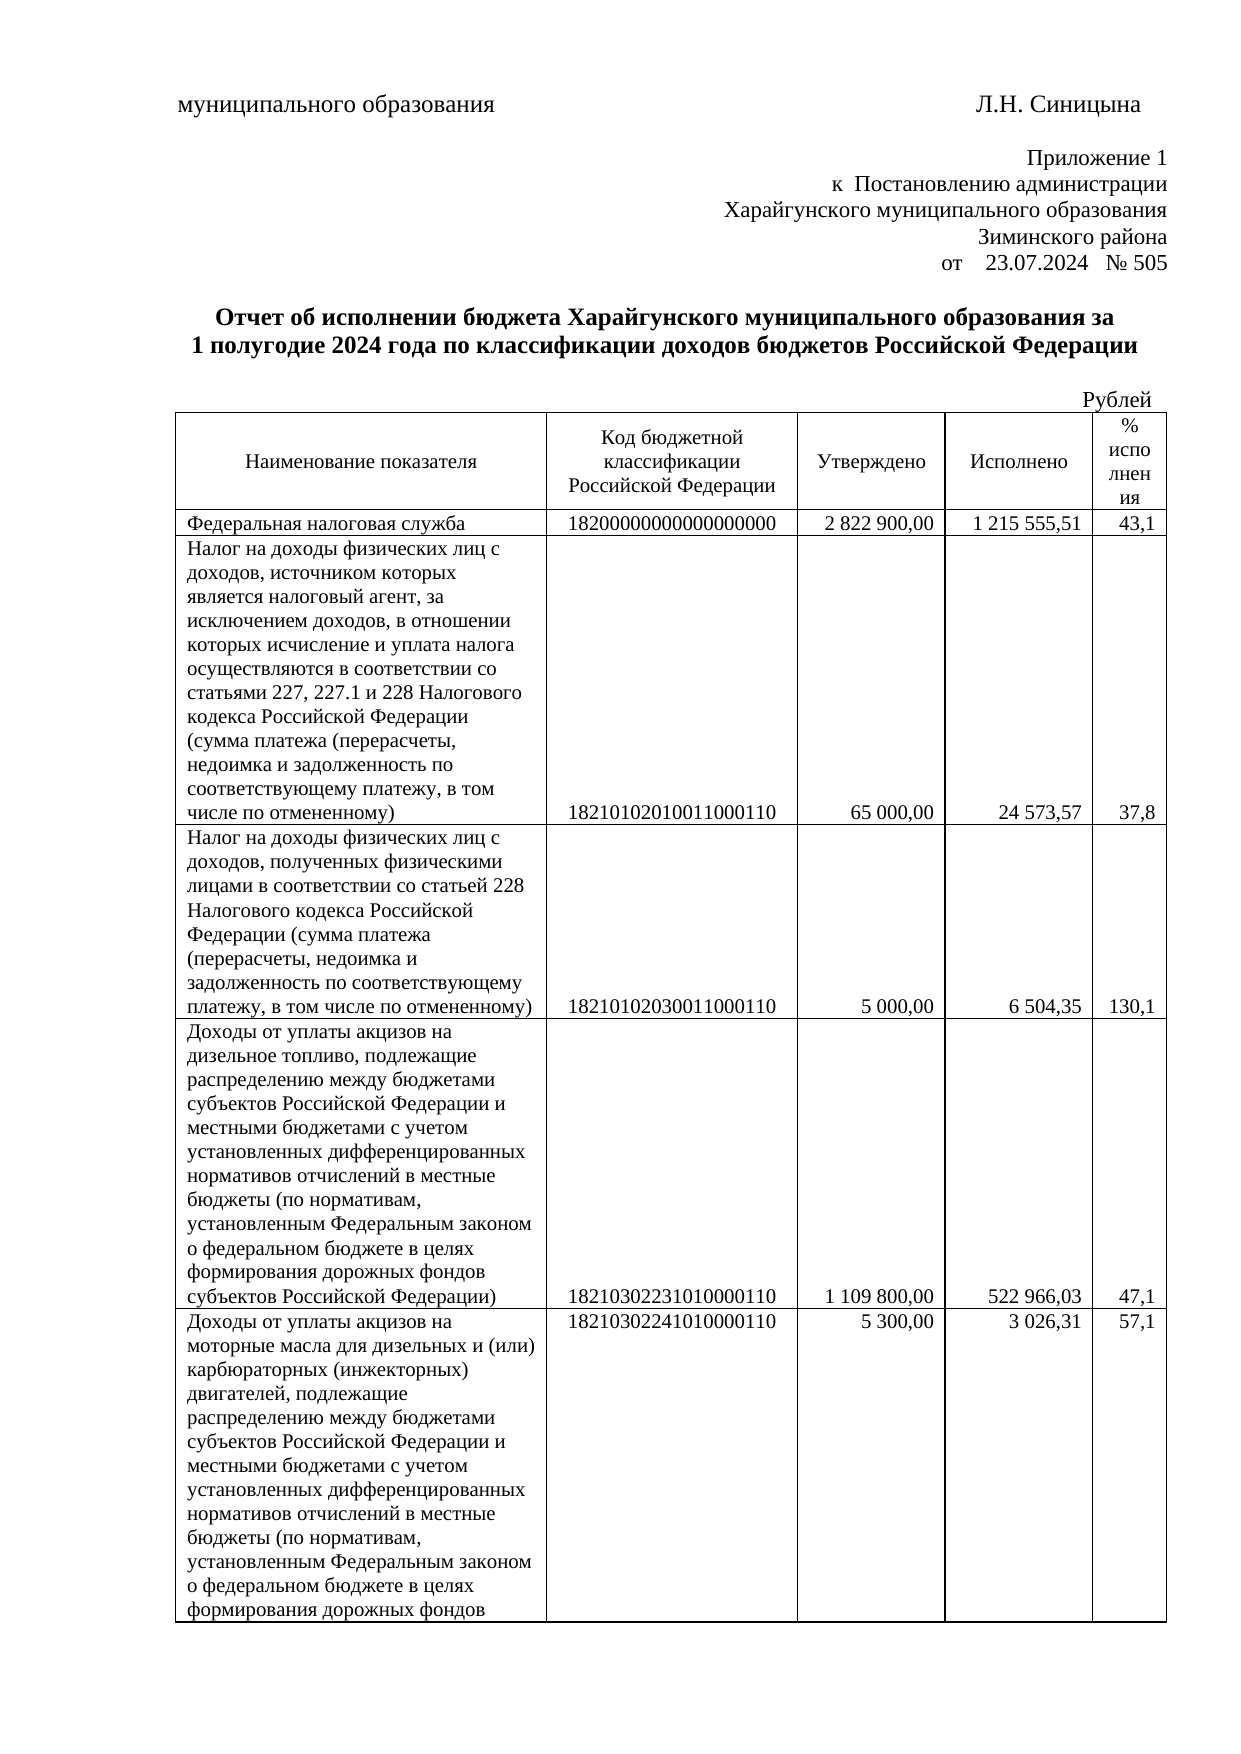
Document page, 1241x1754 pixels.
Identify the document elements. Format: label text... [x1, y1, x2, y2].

table_cell 522 966,03 [946, 1019, 1092, 1308]
title Зиминского района [177, 223, 1168, 249]
title Харайгунского муниципального образования [177, 196, 1168, 223]
table_cell 2 822 900,00 [798, 510, 944, 534]
table_cell 6 504,35 [946, 825, 1092, 1018]
table_cell 57,1 [1093, 1309, 1166, 1621]
title к Постановлению администрации [177, 170, 1168, 196]
table_cell 37,8 [1093, 536, 1166, 824]
table_cell 24 573,57 [946, 536, 1092, 824]
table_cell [176, 1309, 546, 1621]
table_cell 1 109 800,00 [798, 1019, 944, 1308]
title от 23.07.2024 № 505 [177, 249, 1168, 276]
table_header Утверждено [798, 413, 944, 509]
table_header Исполнено [946, 413, 1092, 509]
table_cell 1 215 555,51 [946, 510, 1092, 534]
table_cell Федеральная налоговая служба [176, 510, 546, 534]
table_cell Доходы от уплаты акцизов на дизельное топливо, подлежащие распределению между бюджетами субъектов Российской Федерации и местными бюджетами с учетом установленных дифференцированных нормативов отчислений в местные бюджеты (по нормативам, установленным Федеральным законом о федеральном бюджете в целях формирования дорожных фондов субъектов Российской Федерации) [176, 1019, 546, 1308]
table_cell 18210102030011000110 [547, 825, 797, 1018]
table_cell 18210302231010000110 [547, 1019, 797, 1308]
table_cell 5 300,00 [798, 1309, 944, 1621]
table_cell Налог на доходы физических лиц с доходов, полученных физическими лицами в соответствии со статьей 228 Налогового кодекса Российской Федерации (сумма платежа (перерасчеты, недоимка и задолженность по соответствующему платежу, в том числе по отмененному) [176, 825, 546, 1018]
table_cell 47,1 [1093, 1019, 1166, 1308]
text муниципального образования Л.Н. Синицына [177, 89, 1152, 117]
text Отчет об исполнении бюджета Харайгунского муниципального образования за [177, 302, 1152, 331]
table_header Код бюджетной классификации Российской Федерации [547, 413, 797, 509]
text Рублей [177, 386, 1152, 412]
table_cell 65 000,00 [798, 536, 944, 824]
table_header % исполнения [1093, 413, 1166, 509]
table_cell Налог на доходы физических лиц с доходов, источником которых является налоговый агент, за исключением доходов, в отношении которых исчисление и уплата налога осуществляются в соответствии со статьями 227, 227.1 и 228 Налогового кодекса Российской Федерации (сумма платежа (перерасчеты, недоимка и задолженность по соответствующему платежу, в том числе по отмененному) [176, 536, 546, 824]
table_cell 18200000000000000000 [547, 510, 797, 534]
table_cell 3 026,31 [946, 1309, 1092, 1621]
table_cell 5 000,00 [798, 825, 944, 1018]
table_cell 18210102010011000110 [547, 536, 797, 824]
title Приложение 1 [177, 144, 1168, 170]
table_header Наименование показателя [176, 413, 546, 509]
text 1 полугодие 2024 года по классификации доходов бюджетов Российской Федерации [177, 331, 1152, 359]
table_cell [547, 1309, 797, 1621]
table_cell 43,1 [1093, 510, 1166, 534]
table_cell 130,1 [1093, 825, 1166, 1018]
